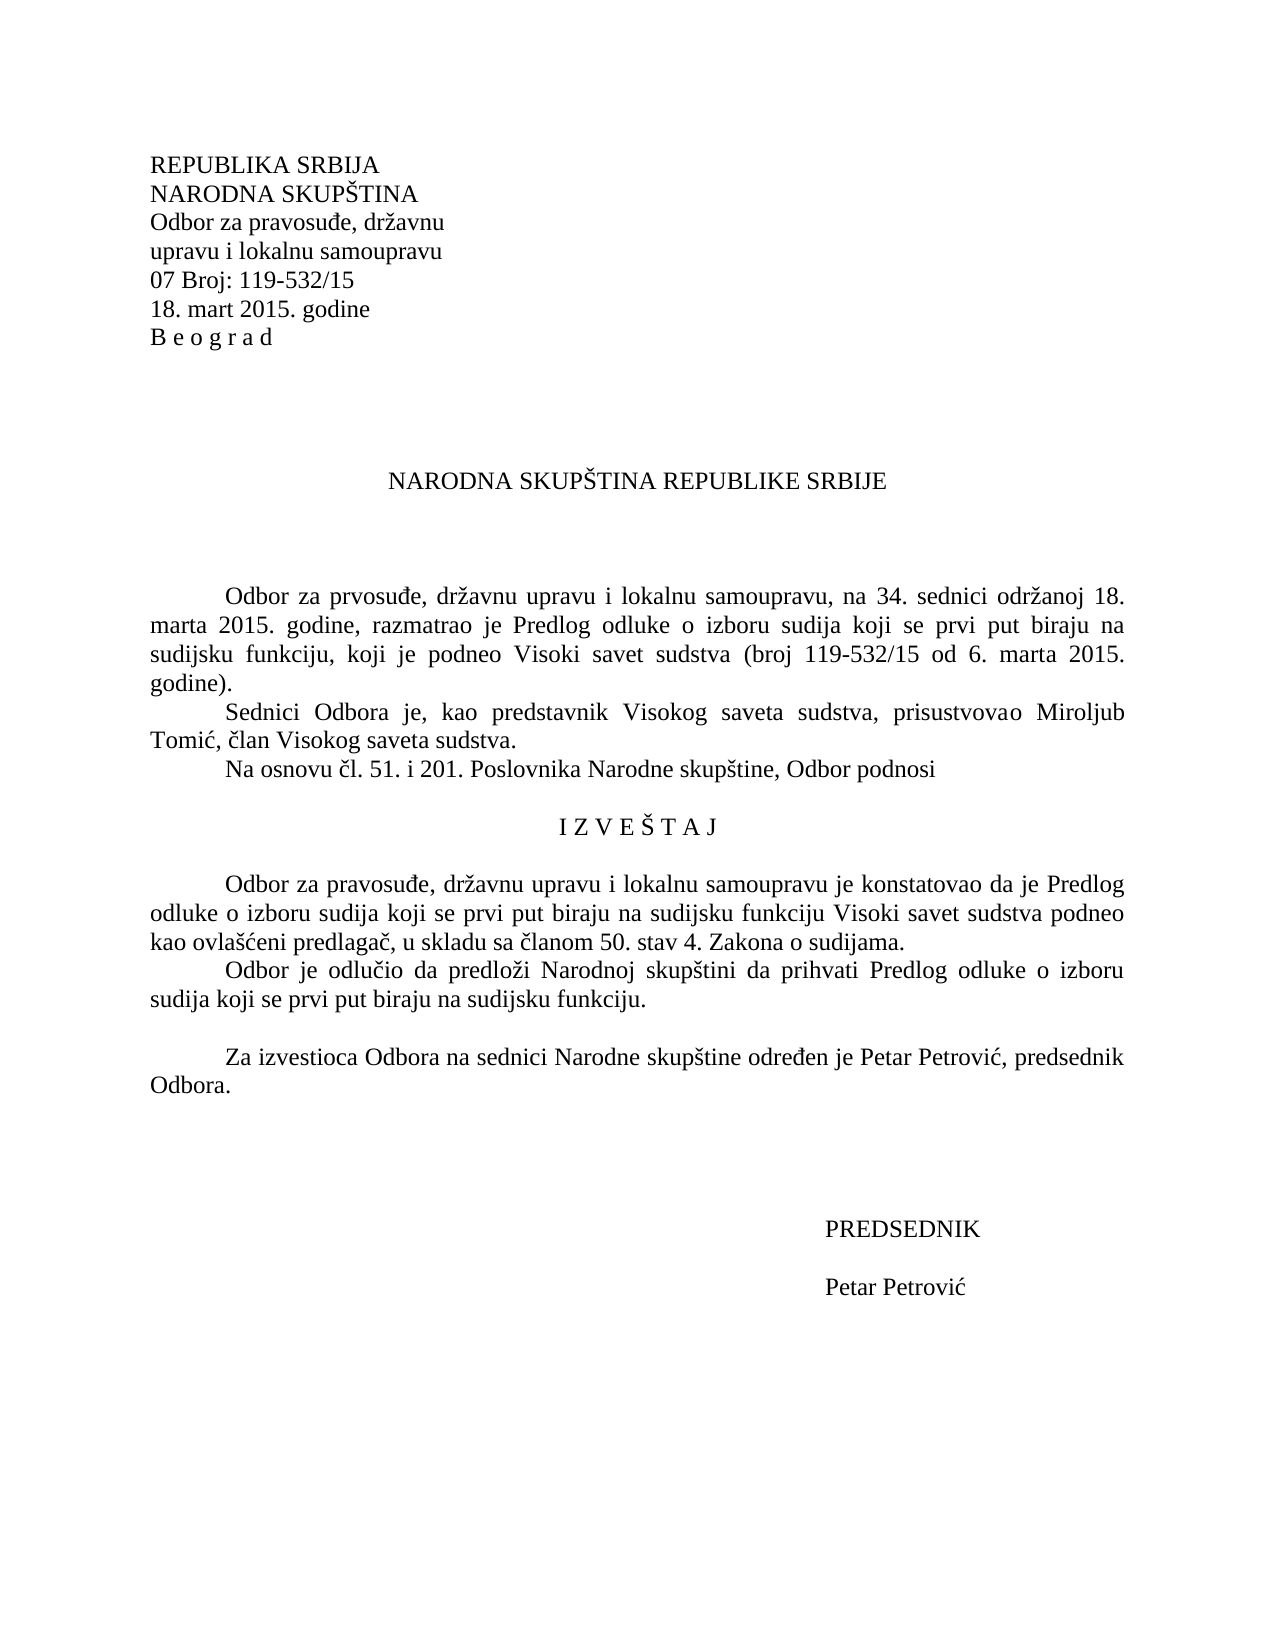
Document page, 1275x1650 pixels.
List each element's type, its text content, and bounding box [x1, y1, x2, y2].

text PREDSEDNIK [750, 1214, 1125, 1243]
text Sednici Odbora je, kao predstavnik Visokog saveta sudstva, prisustvovao Miroljub Tomić, član Visokog saveta sudstva. [150, 697, 1125, 754]
text Za izvestioca Odbora na sednici Narodne skupštine određen je Petar Petrović, predsednik Odbora. [150, 1042, 1125, 1099]
text Odbor je odlučio da predloži Narodnoj skupštini da prihvati Predlog odluke o izboru sudija koji se prvi put biraju na sudijsku funkciju. [150, 955, 1125, 1013]
text NARODNA SKUPŠTINA [150, 179, 1125, 207]
text Petar Petrović [750, 1272, 1125, 1300]
text I Z V E Š T A J [150, 812, 1125, 840]
text B e o g r a d [150, 322, 1125, 351]
text 18. mart 2015. godine [150, 294, 1125, 322]
text Na osnovu čl. 51. i 201. Poslovnika Narodne skupštine, Odbor podnosi [150, 754, 1125, 783]
text REPUBLIKA SRBIJA [150, 150, 1125, 179]
text NARODNA SKUPŠTINA REPUBLIKE SRBIJE [150, 466, 1125, 495]
text upravu i lokalnu samoupravu [150, 236, 1125, 265]
text Odbor za prvosuđe, državnu upravu i lokalnu samoupravu, na 34. sednici održanoj 18. marta 2015. godine, razmatrao je Predlog odluke o izboru sudija koji se prvi put biraju na sudijsku funkciju, koji je podneo Visoki savet sudstva (broj 119-532/15 od 6. marta 2015. godine). [150, 581, 1125, 697]
text 07 Broj: 119-532/15 [150, 265, 1125, 294]
text Odbor za pravosuđe, državnu upravu i lokalnu samoupravu je konstatovao da je Predlog odluke o izboru sudija koji se prvi put biraju na sudijsku funkciju Visoki savet sudstva podneo kao ovlašćeni predlagač, u skladu sa članom 50. stav 4. Zakona o sudijama. [150, 869, 1125, 955]
text Odbor za pravosuđe, državnu [150, 207, 1125, 236]
